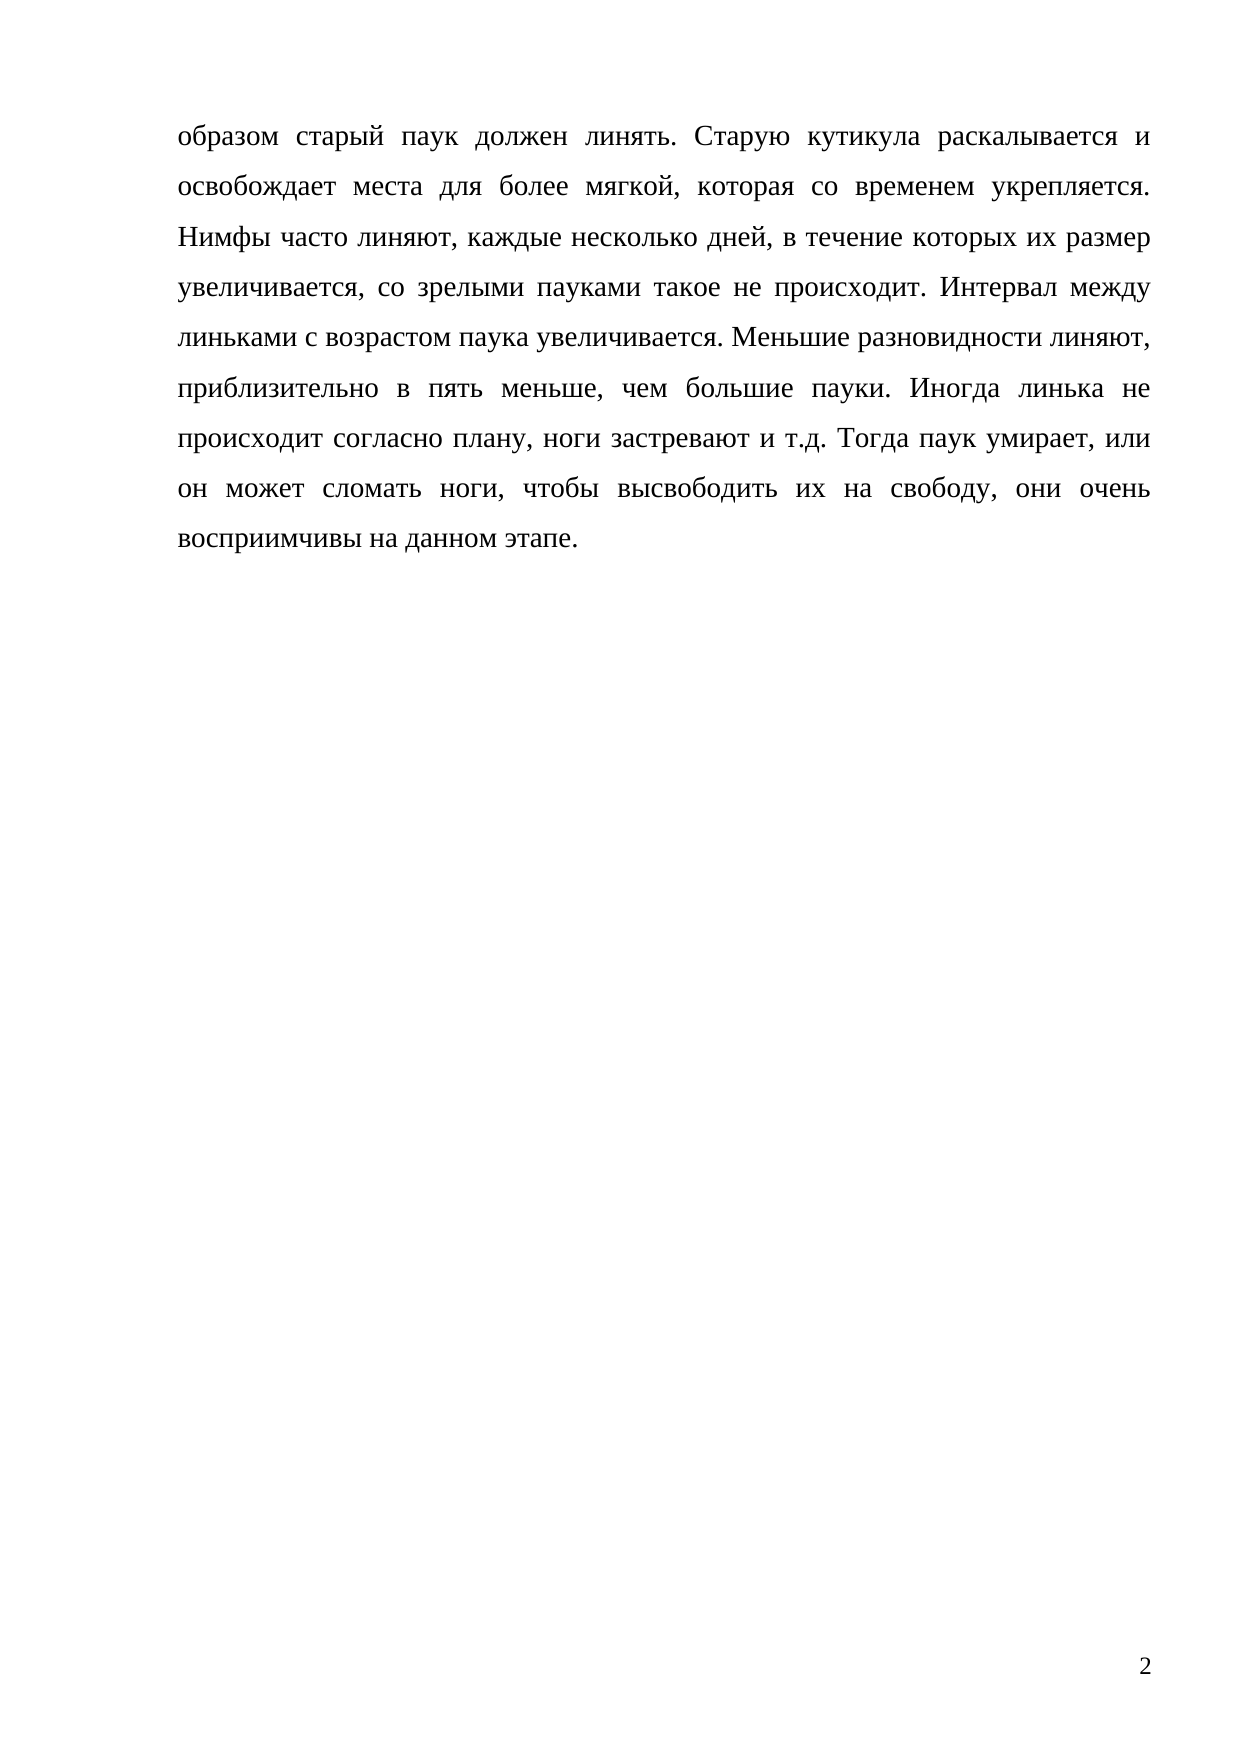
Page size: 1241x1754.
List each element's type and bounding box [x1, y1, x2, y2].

text [177, 118, 1152, 554]
